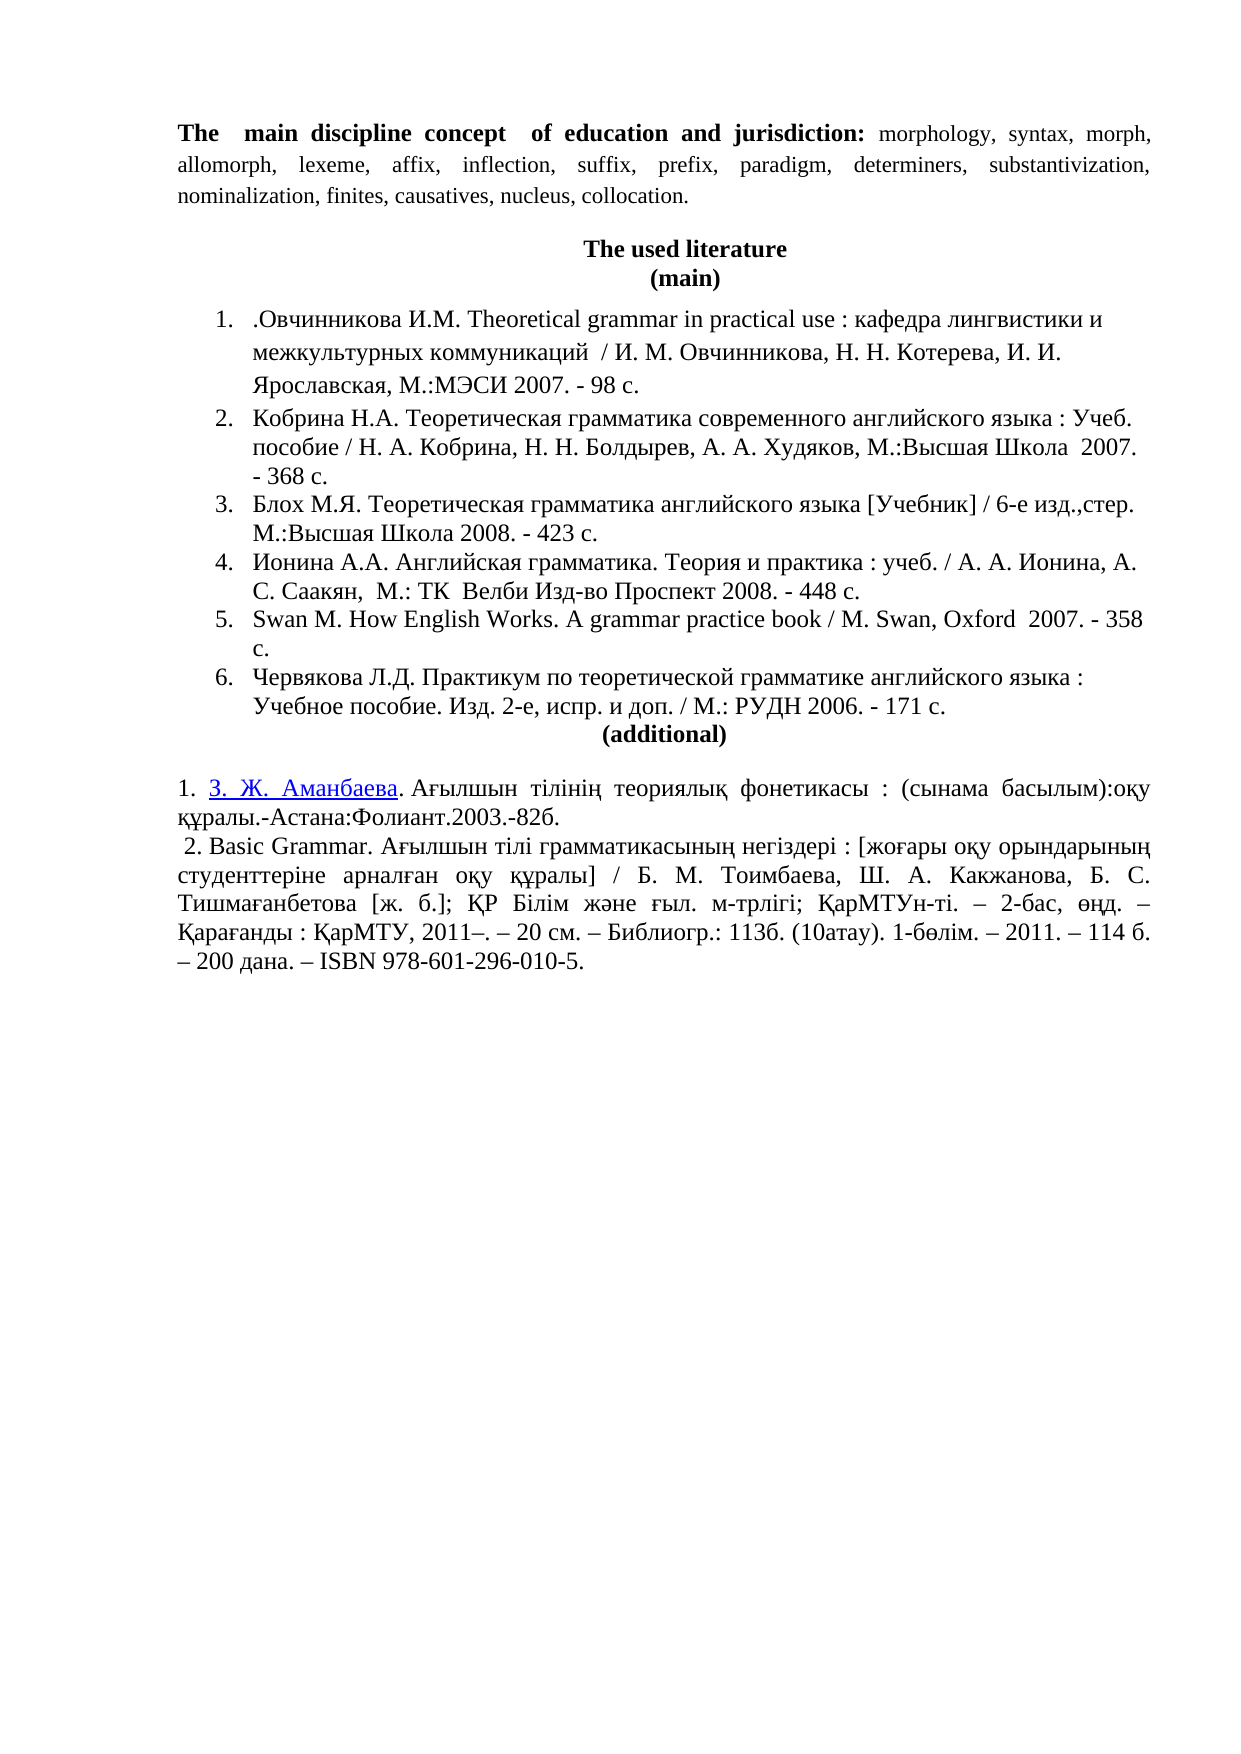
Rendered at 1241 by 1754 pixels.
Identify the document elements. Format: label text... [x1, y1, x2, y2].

list Блох М.Я. Теоретическая грамматика английского языка [Учебник] / 6-е изд.,стер. М.:Высшая Школа 2008. - 423 с. [215, 489, 1152, 547]
list .Овчинникова И.М. Theoretical grammar in practical use : кафедра лингвистики и межкультурных коммуникаций / И. М. Овчинникова, Н. Н. Котерева, И. И. Ярославская, М.:МЭСИ 2007. - 98 с. [215, 304, 1152, 399]
text (main) [177, 263, 1152, 292]
text (additional) [177, 719, 1152, 748]
list Ионина А.А. Английская грамматика. Теория и практика : учеб. / А. А. Ионина, А. С. Саакян, М.: ТК Велби Изд-во Проспект 2008. - 448 с. [215, 547, 1152, 604]
text 1. З. Ж. Аманбаева. Ағылшын тілінің теориялық фонетикасы : (сынама басылым):оқу құралы.-Астана:Фолиант.2003.-82б. 2. Basic Grammar. Ағылшын тілі грамматикасының негіздері : [жоғары оқу орындарының студенттеріне арналған оқу құралы] / Б. М. Тоимбаева, Ш. А. Какжанова, Б. С. Тишмағанбетова [ж. б.]; ҚР Білім және ғыл. м-трлігі; ҚарМТУн-ті. – 2-бас, өңд. – Қарағанды : ҚарМТУ, 2011–. – 20 см. – Библиогр.: 113б. (10атау). 1-бөлім. – 2011. – 114 б. – 200 дана. – ISBN 978-601-296-010-5. [177, 773, 1152, 975]
list Кобрина Н.А. Теоретическая грамматика современного английского языка : Учеб. пособие / Н. А. Кобрина, Н. Н. Болдырев, А. А. Худяков, М.:Высшая Школа 2007. - 368 с. [215, 403, 1152, 489]
list Swan M. How English Works. A grammar practice book / M. Swan, Oxford 2007. - 358 с. [215, 604, 1152, 662]
text The main discipline concept of education and jurisdiction: morphology, syntax, morph, allomorph, lexeme, affix, inflection, suffix, prefix, paradigm, determiners, substantivization, nominalization, finites, causatives, nucleus, collocation. [177, 118, 1152, 209]
list Червякова Л.Д. Практикум по теоретической грамматике английского языка : Учебное пособие. Изд. 2-е, испр. и доп. / М.: РУДН 2006. - 171 с. [215, 662, 1152, 719]
text The used literature [177, 234, 1152, 263]
